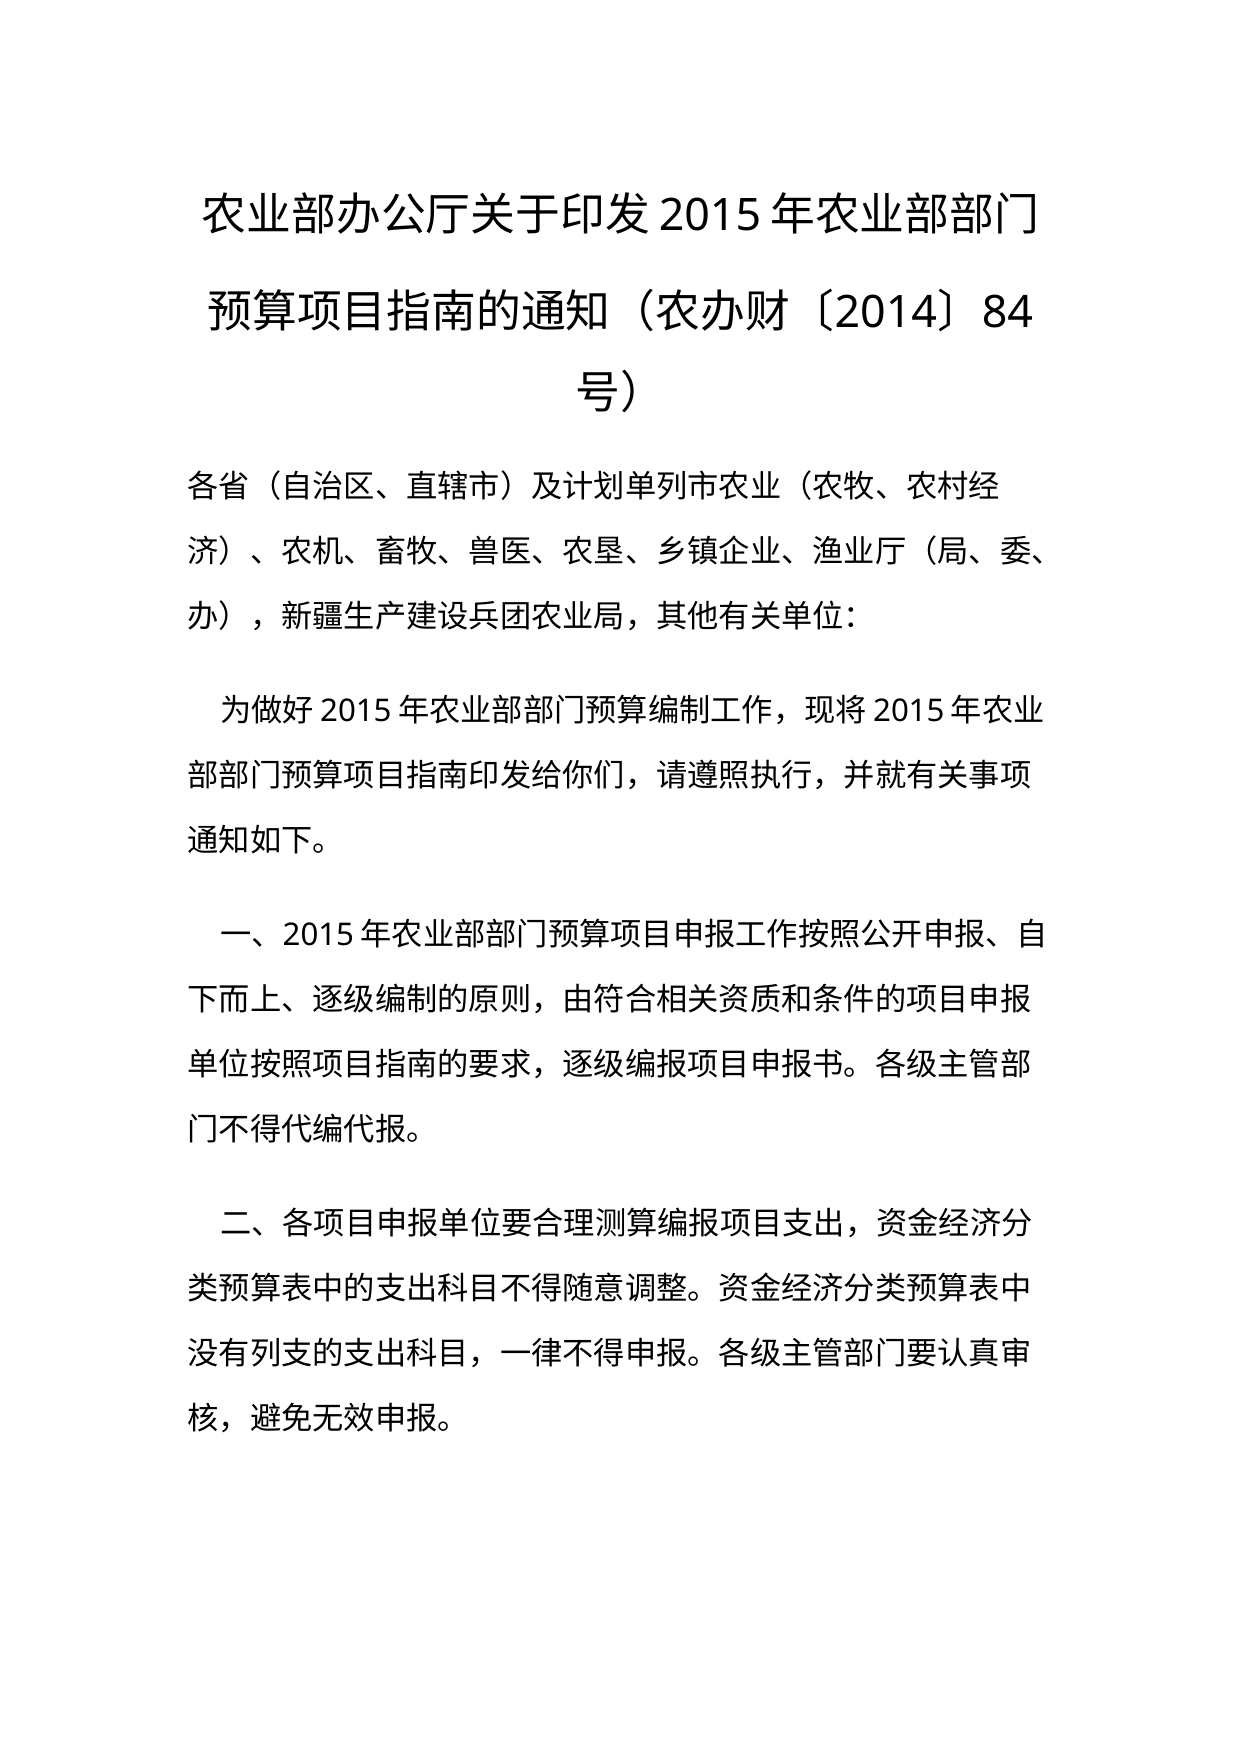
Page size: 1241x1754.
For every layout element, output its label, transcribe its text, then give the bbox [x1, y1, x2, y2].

text 各省（自治区、直辖市）及计划单列市农业（农牧、农村经济）、农机、畜牧、兽医、农垦、乡镇企业、渔业厅（局、委、办），新疆生产建设兵团农业局，其他有关单位： [187, 451, 1053, 646]
text 一、2015年农业部部门预算项目申报工作按照公开申报、自下而上、逐级编制的原则，由符合相关资质和条件的项目申报单位按照项目指南的要求，逐级编报项目申报书。各级主管部门不得代编代报。 [187, 899, 1053, 1159]
text 农业部办公厅关于印发2015年农业部部门预算项目指南的通知（农办财〔2014〕84号） [187, 162, 1053, 422]
text 二、各项目申报单位要合理测算编报项目支出，资金经济分类预算表中的支出科目不得随意调整。资金经济分类预算表中没有列支的支出科目，一律不得申报。各级主管部门要认真审核，避免无效申报。 [187, 1189, 1053, 1449]
text 为做好2015年农业部部门预算编制工作，现将2015年农业部部门预算项目指南印发给你们，请遵照执行，并就有关事项通知如下。 [187, 675, 1053, 870]
